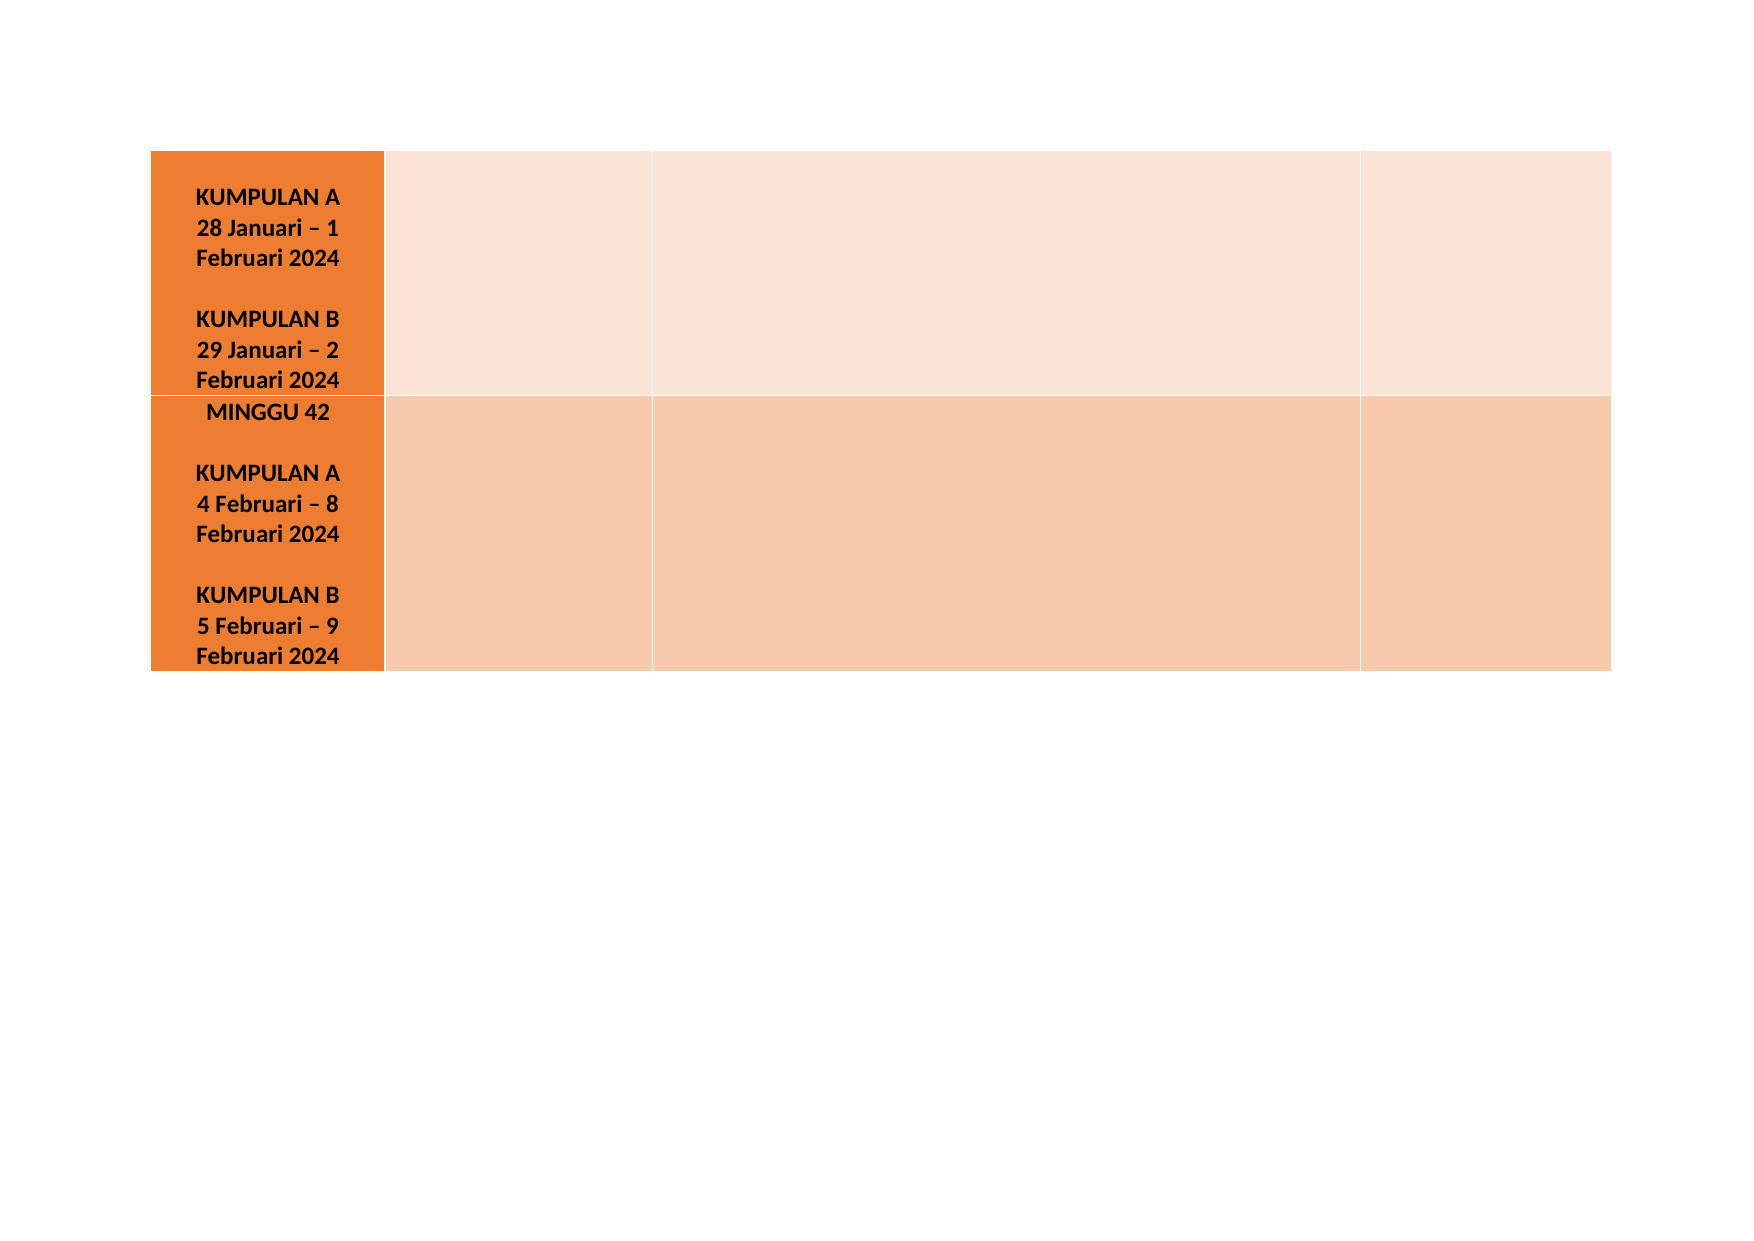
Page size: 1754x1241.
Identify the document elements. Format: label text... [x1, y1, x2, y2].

table_cell [653, 151, 1360, 395]
table_cell [1361, 396, 1611, 671]
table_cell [151, 151, 384, 395]
table_cell [653, 396, 1360, 671]
table_cell [386, 151, 652, 395]
table_cell [386, 396, 652, 671]
table_cell [1361, 151, 1611, 395]
table_cell MINGGU 42 KUMPULAN A 4 Februari – 8 Februari 2024 KUMPULAN B 5 Februari – 9 Februari 2024 [151, 396, 384, 671]
